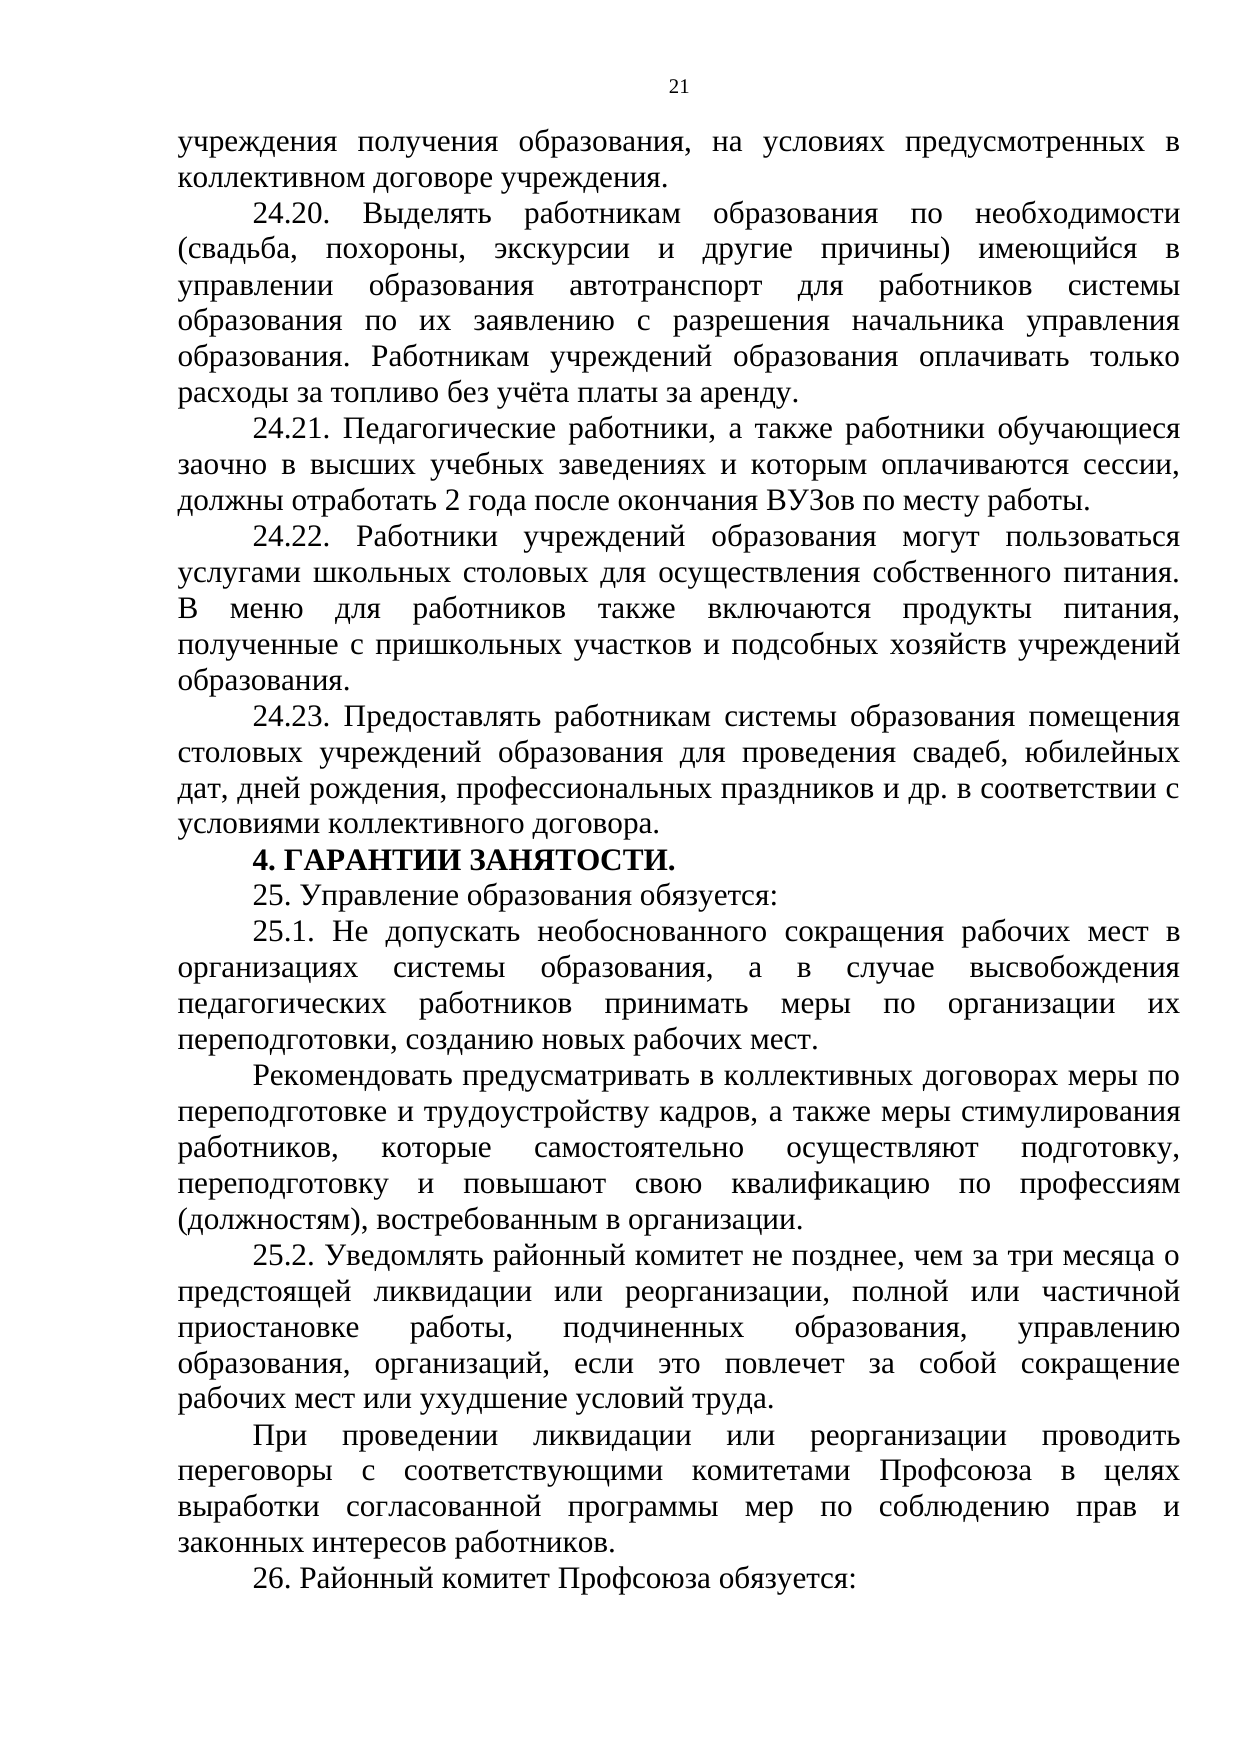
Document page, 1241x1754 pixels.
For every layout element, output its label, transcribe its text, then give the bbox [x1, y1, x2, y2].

text 25. Управление образования обязуется: [177, 877, 1181, 913]
text 26. Районный комитет Профсоюза обязуется: [177, 1559, 1181, 1595]
text Рекомендовать предусматривать в коллективных договорах меры по переподготовке и трудоустройству кадров, а также меры стимулирования работников, которые самостоятельно осуществляют подготовку, переподготовку и повышают свою квалификацию по профессиям (должностям), востребованным в организации. [177, 1056, 1181, 1236]
text 25.1. Не допускать необоснованного сокращения рабочих мест в организациях системы образования, а в случае высвобождения педагогических работников принимать меры по организации их переподготовки, созданию новых рабочих мест. [177, 913, 1181, 1056]
text 24.22. Работники учреждений образования могут пользоваться услугами школьных столовых для осуществления собственного питания. В меню для работников также включаются продукты питания, полученные с пришкольных участков и подсобных хозяйств учреждений образования. [177, 517, 1181, 697]
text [177, 122, 1181, 194]
text При проведении ликвидации или реорганизации проводить переговоры с соответствующими комитетами Профсоюза в целях выработки согласованной программы мер по соблюдению прав и законных интересов работников. [177, 1416, 1181, 1559]
text 24.20. Выделять работникам образования по необходимости (свадьба, похороны, экскурсии и другие причины) имеющийся в управлении образования автотранспорт для работников системы образования по их заявлению с разрешения начальника управления образования. Работникам учреждений образования оплачивать только расходы за топливо без учёта платы за аренду. [177, 194, 1181, 409]
text 25.2. Уведомлять районный комитет не позднее, чем за три месяца о предстоящей ликвидации или реорганизации, полной или частичной приостановке работы, подчиненных образования, управлению образования, организаций, если это повлечет за собой сокращение рабочих мест или ухудшение условий труда. [177, 1236, 1181, 1416]
text 24.23. Предоставлять работникам системы образования помещения столовых учреждений образования для проведения свадеб, юбилейных дат, дней рождения, профессиональных праздников и др. в соответствии с условиями коллективного договора. [177, 697, 1181, 841]
text 4. ГАРАНТИИ ЗАНЯТОСТИ. [177, 841, 1181, 877]
text 24.21. Педагогические работники, а также работники обучающиеся заочно в высших учебных заведениях и которым оплачиваются сессии, должны отработать 2 года после окончания ВУЗов по месту работы. [177, 409, 1181, 517]
